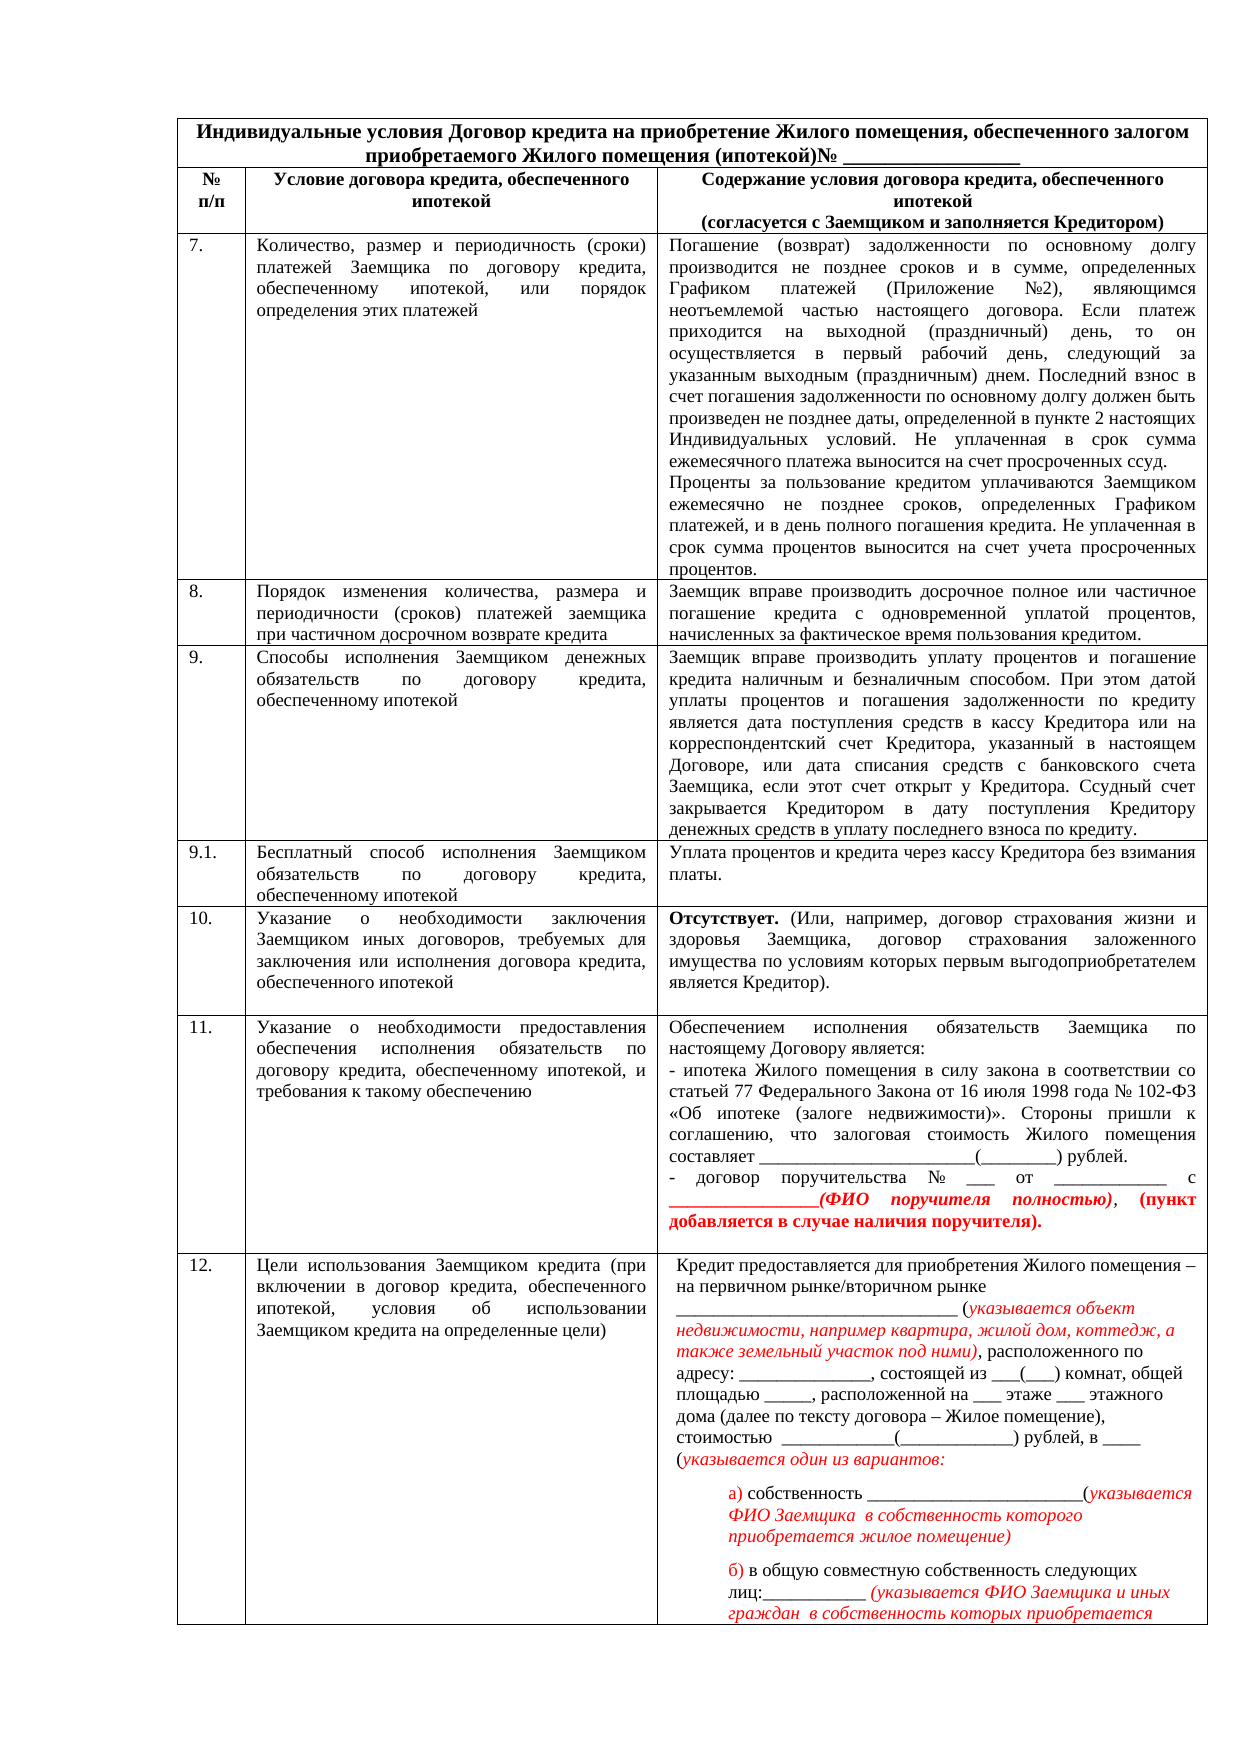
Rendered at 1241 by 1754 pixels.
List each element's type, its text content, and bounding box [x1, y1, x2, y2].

table_cell 12. [178, 1254, 245, 1624]
table_header Индивидуальные условия Договор кредита на приобретение Жилого помещения, обеспеченного залогом приобретаемого Жилого помещения (ипотекой)№ _________________ [178, 119, 1207, 167]
table_cell Заемщик вправе производить уплату процентов и погашение кредита наличным и безналичным способом. При этом датой уплаты процентов и погашения задолженности по кредиту является дата поступления средств в кассу Кредитора или на корреспондентский счет Кредитора, указанный в настоящем Договоре, или дата списания средств с банковского счета Заемщика, если этот счет открыт у Кредитора. Ссудный счет закрывается Кредитором в дату поступления Кредитору денежных средств в уплату последнего взноса по кредиту. [658, 646, 1207, 840]
table_cell Уплата процентов и кредита через кассу Кредитора без взимания платы. [658, 841, 1207, 906]
table_cell Содержание условия договора кредита, обеспеченного ипотекой (согласуется с Заемщиком и заполняется Кредитором) [658, 168, 1207, 233]
table_cell Обеспечением исполнения обязательств Заемщика по настоящему Договору является: - ипотека Жилого помещения в силу закона в соответствии со статьей 77 Федерального Закона от 16 июля 1998 года № 102-ФЗ «Об ипотеке (залоге недвижимости)». Стороны пришли к соглашению, что залоговая стоимость Жилого помещения составляет _______________________(________) рублей. - договор поручительства № ___ от ____________ с ________________(ФИО поручителя полностью), (пункт добавляется в случае наличия поручителя). [658, 1016, 1207, 1253]
table_cell Заемщик вправе производить досрочное полное или частичное погашение кредита с одновременной уплатой процентов, начисленных за фактическое время пользования кредитом. [658, 580, 1207, 645]
table_cell Отсутствует. (Или, например, договор страхования жизни и здоровья Заемщика, договор страхования заложенного имущества по условиям которых первым выгодоприобретателем является Кредитор). [658, 907, 1207, 1014]
table_cell 9. [178, 646, 245, 840]
table_cell Условие договора кредита, обеспеченного ипотекой [246, 168, 657, 233]
table_cell № п/п [178, 168, 245, 233]
table_cell Бесплатный способ исполнения Заемщиком обязательств по договору кредита, обеспеченному ипотекой [246, 841, 657, 906]
table_cell 8. [178, 580, 245, 645]
table_cell Указание о необходимости заключения Заемщиком иных договоров, требуемых для заключения или исполнения договора кредита, обеспеченного ипотекой [246, 907, 657, 1014]
table_cell 11. [178, 1016, 245, 1253]
table_cell Способы исполнения Заемщиком денежных обязательств по договору кредита, обеспеченному ипотекой [246, 646, 657, 840]
table_cell 9.1. [178, 841, 245, 906]
table_cell 10. [178, 907, 245, 1014]
table_cell Погашение (возврат) задолженности по основному долгу производится не позднее сроков и в сумме, определенных Графиком платежей (Приложение №2), являющимся неотъемлемой частью настоящего договора. Если платеж приходится на выходной (праздничный) день, то он осуществляется в первый рабочий день, следующий за указанным выходным (праздничным) днем. Последний взнос в счет погашения задолженности по основному долгу должен быть произведен не позднее даты, определенной в пункте 2 настоящих Индивидуальных условий. Не уплаченная в срок сумма ежемесячного платежа выносится на счет просроченных ссуд. Проценты за пользование кредитом уплачиваются Заемщиком ежемесячно не позднее сроков, определенных Графиком платежей, и в день полного погашения кредита. Не уплаченная в срок сумма процентов выносится на счет учета просроченных процентов. [658, 234, 1207, 579]
table_cell Количество, размер и периодичность (сроки) платежей Заемщика по договору кредита, обеспеченному ипотекой, или порядок определения этих платежей [246, 234, 657, 579]
table_cell Порядок изменения количества, размера и периодичности (сроков) платежей заемщика при частичном досрочном возврате кредита [246, 580, 657, 645]
table_cell 7. [178, 234, 245, 579]
table_cell Указание о необходимости предоставления обеспечения исполнения обязательств по договору кредита, обеспеченному ипотекой, и требования к такому обеспечению [246, 1016, 657, 1253]
